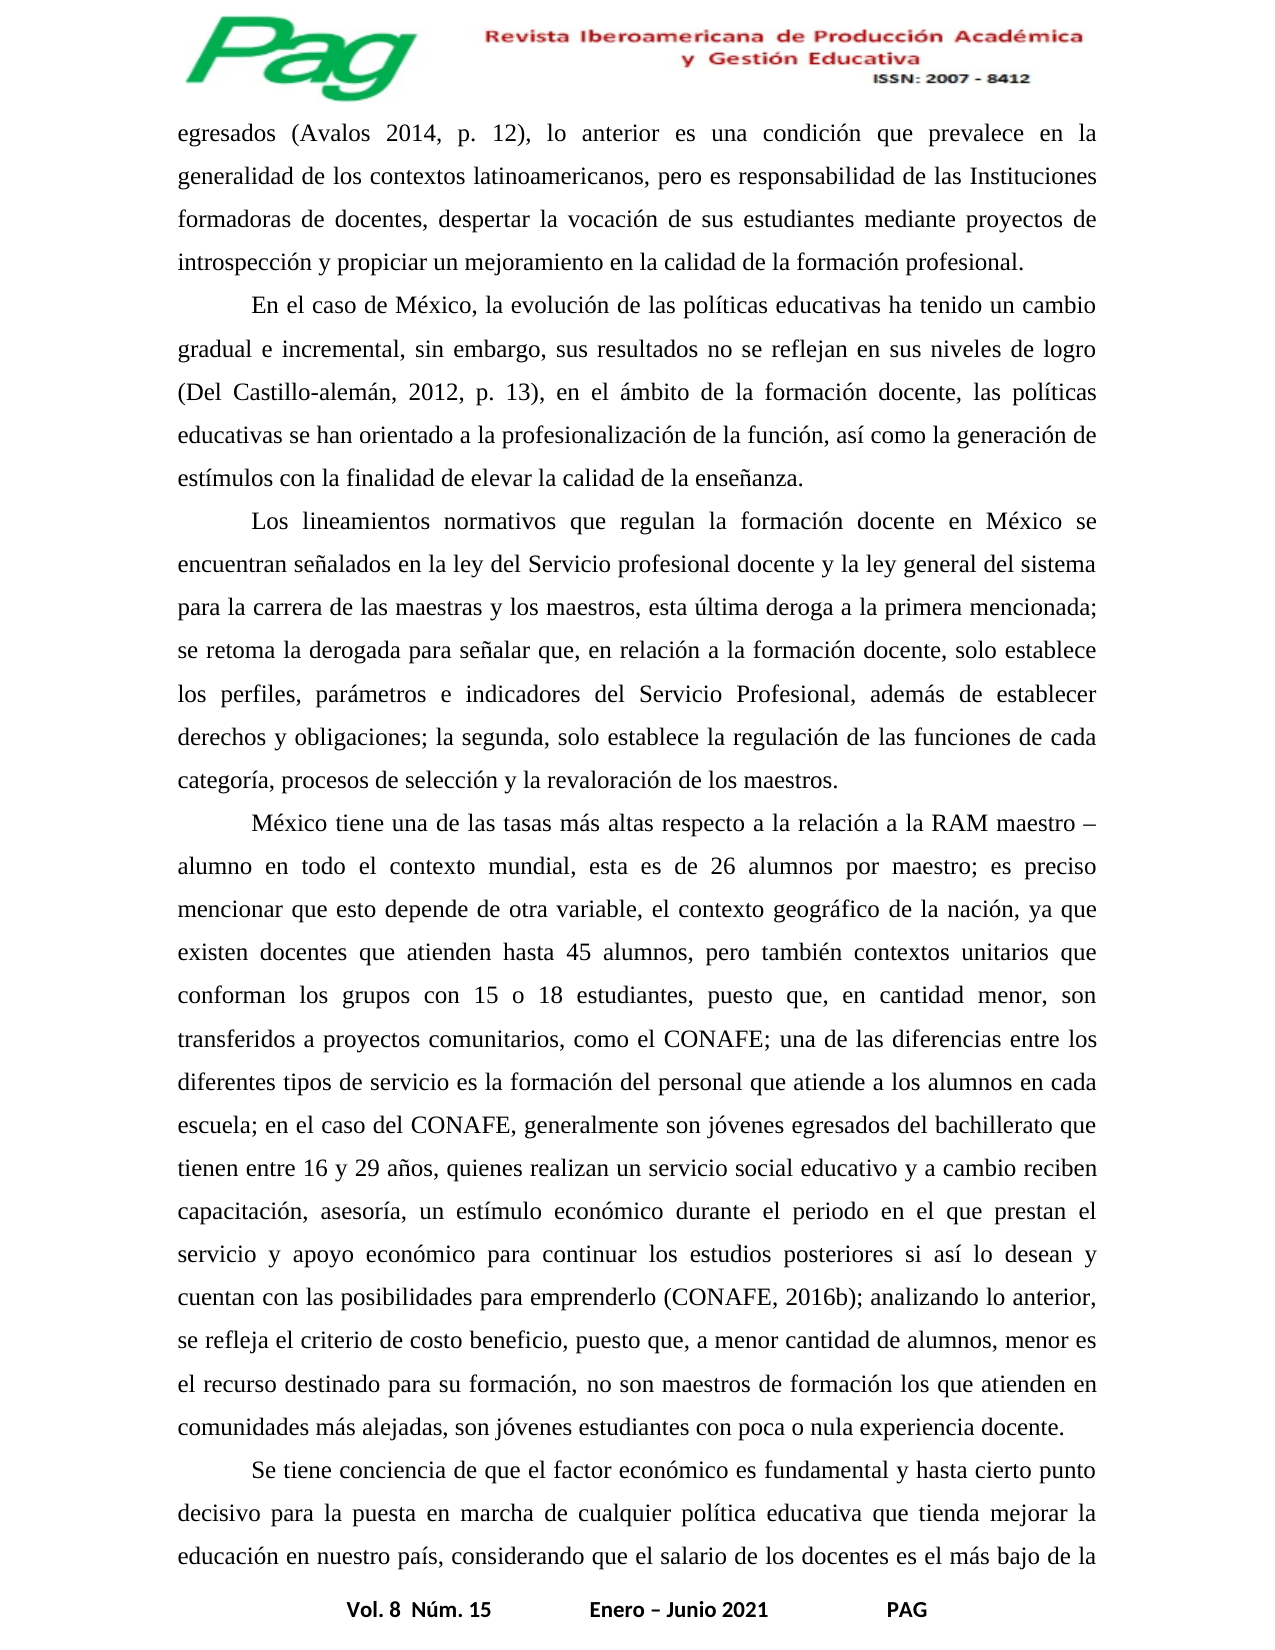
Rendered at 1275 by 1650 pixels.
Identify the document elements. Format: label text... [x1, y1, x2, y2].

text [177, 1455, 1098, 1570]
picture [177, 14, 1098, 115]
text En el caso de México, la evolución de las políticas educativas ha tenido un cambio gradual e incremental, sin embargo, sus resultados no se reflejan en sus niveles de logro (Del Castillo-alemán, 2012, p. 13), en el ámbito de la formación docente, las políticas educativas se han orientado a la profesionalización de la función, así como la generación de estímulos con la finalidad de elevar la calidad de la enseñanza. [177, 291, 1098, 492]
text Los lineamientos normativos que regulan la formación docente en México se encuentran señalados en la ley del Servicio profesional docente y la ley general del sistema para la carrera de las maestras y los maestros, esta última deroga a la primera mencionada; se retoma la derogada para señalar que, en relación a la formación docente, solo establece los perfiles, parámetros e indicadores del Servicio Profesional, además de establecer derechos y obligaciones; la segunda, solo establece la regulación de las funciones de cada categoría, procesos de selección y la revaloración de los maestros. [177, 506, 1098, 794]
text México tiene una de las tasas más altas respecto a la relación a la RAM maestro – alumno en todo el contexto mundial, esta es de 26 alumnos por maestro; es preciso mencionar que esto depende de otra variable, el contexto geográfico de la nación, ya que existen docentes que atienden hasta 45 alumnos, pero también contextos unitarios que conforman los grupos con 15 o 18 estudiantes, puesto que, en cantidad menor, son transferidos a proyectos comunitarios, como el CONAFE; una de las diferencias entre los diferentes tipos de servicio es la formación del personal que atiende a los alumnos en cada escuela; en el caso del CONAFE, generalmente son jóvenes egresados del bachillerato que tienen entre 16 y 29 años, quienes realizan un servicio social educativo y a cambio reciben capacitación, asesoría, un estímulo económico durante el periodo en el que prestan el servicio y apoyo económico para continuar los estudios posteriores si así lo desean y cuentan con las posibilidades para emprenderlo (CONAFE, 2016b); analizando lo anterior, se refleja el criterio de costo beneficio, puesto que, a menor cantidad de alumnos, menor es el recurso destinado para su formación, no son maestros de formación los que atienden en comunidades más alejadas, son jóvenes estudiantes con poca o nula experiencia docente. [177, 808, 1098, 1441]
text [177, 118, 1098, 276]
